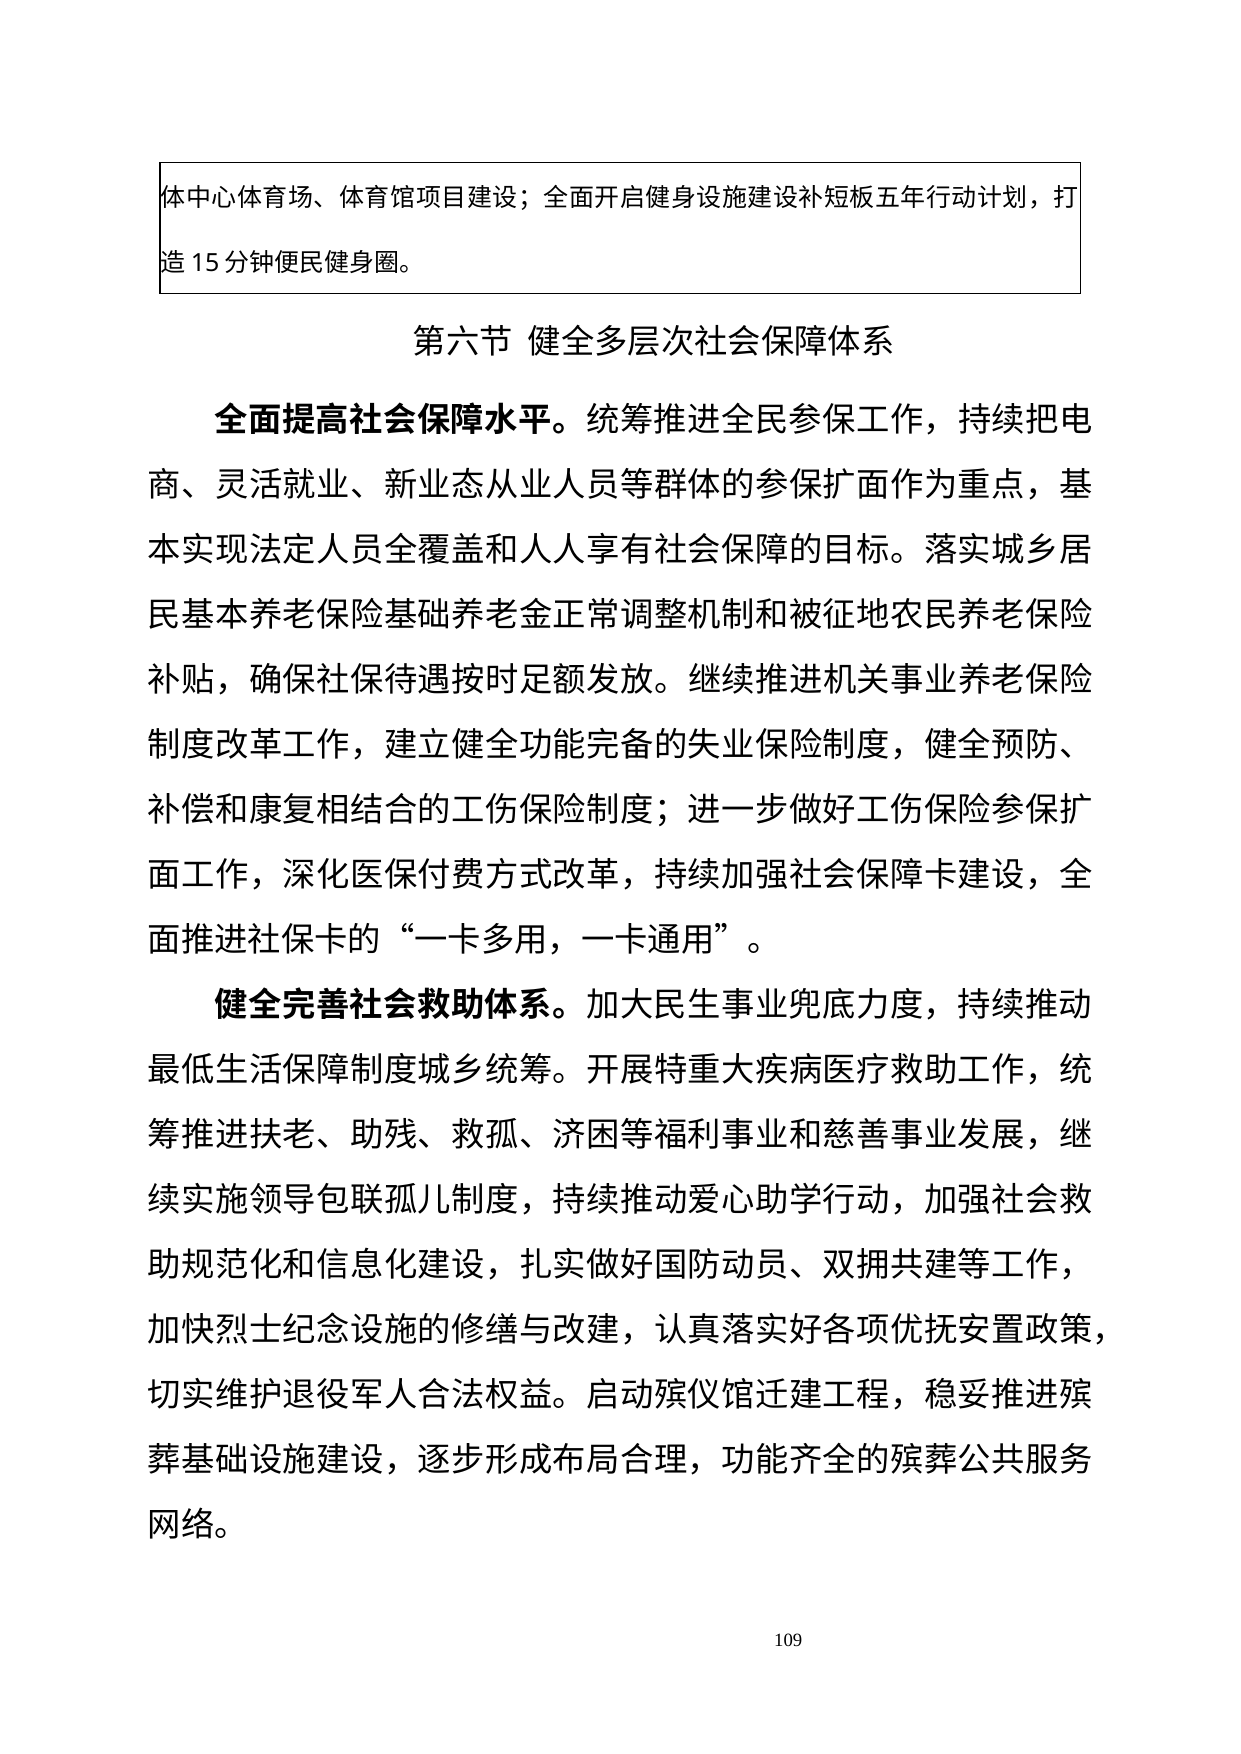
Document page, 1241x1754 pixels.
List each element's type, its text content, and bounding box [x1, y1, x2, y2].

text 健全完善社会救助体系。加大民生事业兜底力度，持续推动最低生活保障制度城乡统筹。开展特重大疾病医疗救助工作，统筹推进扶老、助残、救孤、济困等福利事业和慈善事业发展，继续实施领导包联孤儿制度，持续推动爱心助学行动，加强社会救助规范化和信息化建设，扎实做好国防动员、双拥共建等工作，加快烈士纪念设施的修缮与改建，认真落实好各项优抚安置政策，切实维护退役军人合法权益。启动殡仪馆迁建工程，稳妥推进殡葬基础设施建设，逐步形成布局合理，功能齐全的殡葬公共服务网络。 [148, 969, 1093, 1554]
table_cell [161, 163, 1080, 293]
text 全面提高社会保障水平。统筹推进全民参保工作，持续把电商、灵活就业、新业态从业人员等群体的参保扩面作为重点，基本实现法定人员全覆盖和人人享有社会保障的目标。落实城乡居民基本养老保险基础养老金正常调整机制和被征地农民养老保险补贴，确保社保待遇按时足额发放。继续推进机关事业养老保险制度改革工作，建立健全功能完备的失业保险制度，健全预防、补偿和康复相结合的工伤保险制度；进一步做好工伤保险参保扩面工作，深化医保付费方式改革，持续加强社会保障卡建设，全面推进社保卡的“一卡多用，一卡通用”。 [148, 384, 1093, 969]
subtitle 第六节 健全多层次社会保障体系 [148, 307, 1093, 372]
